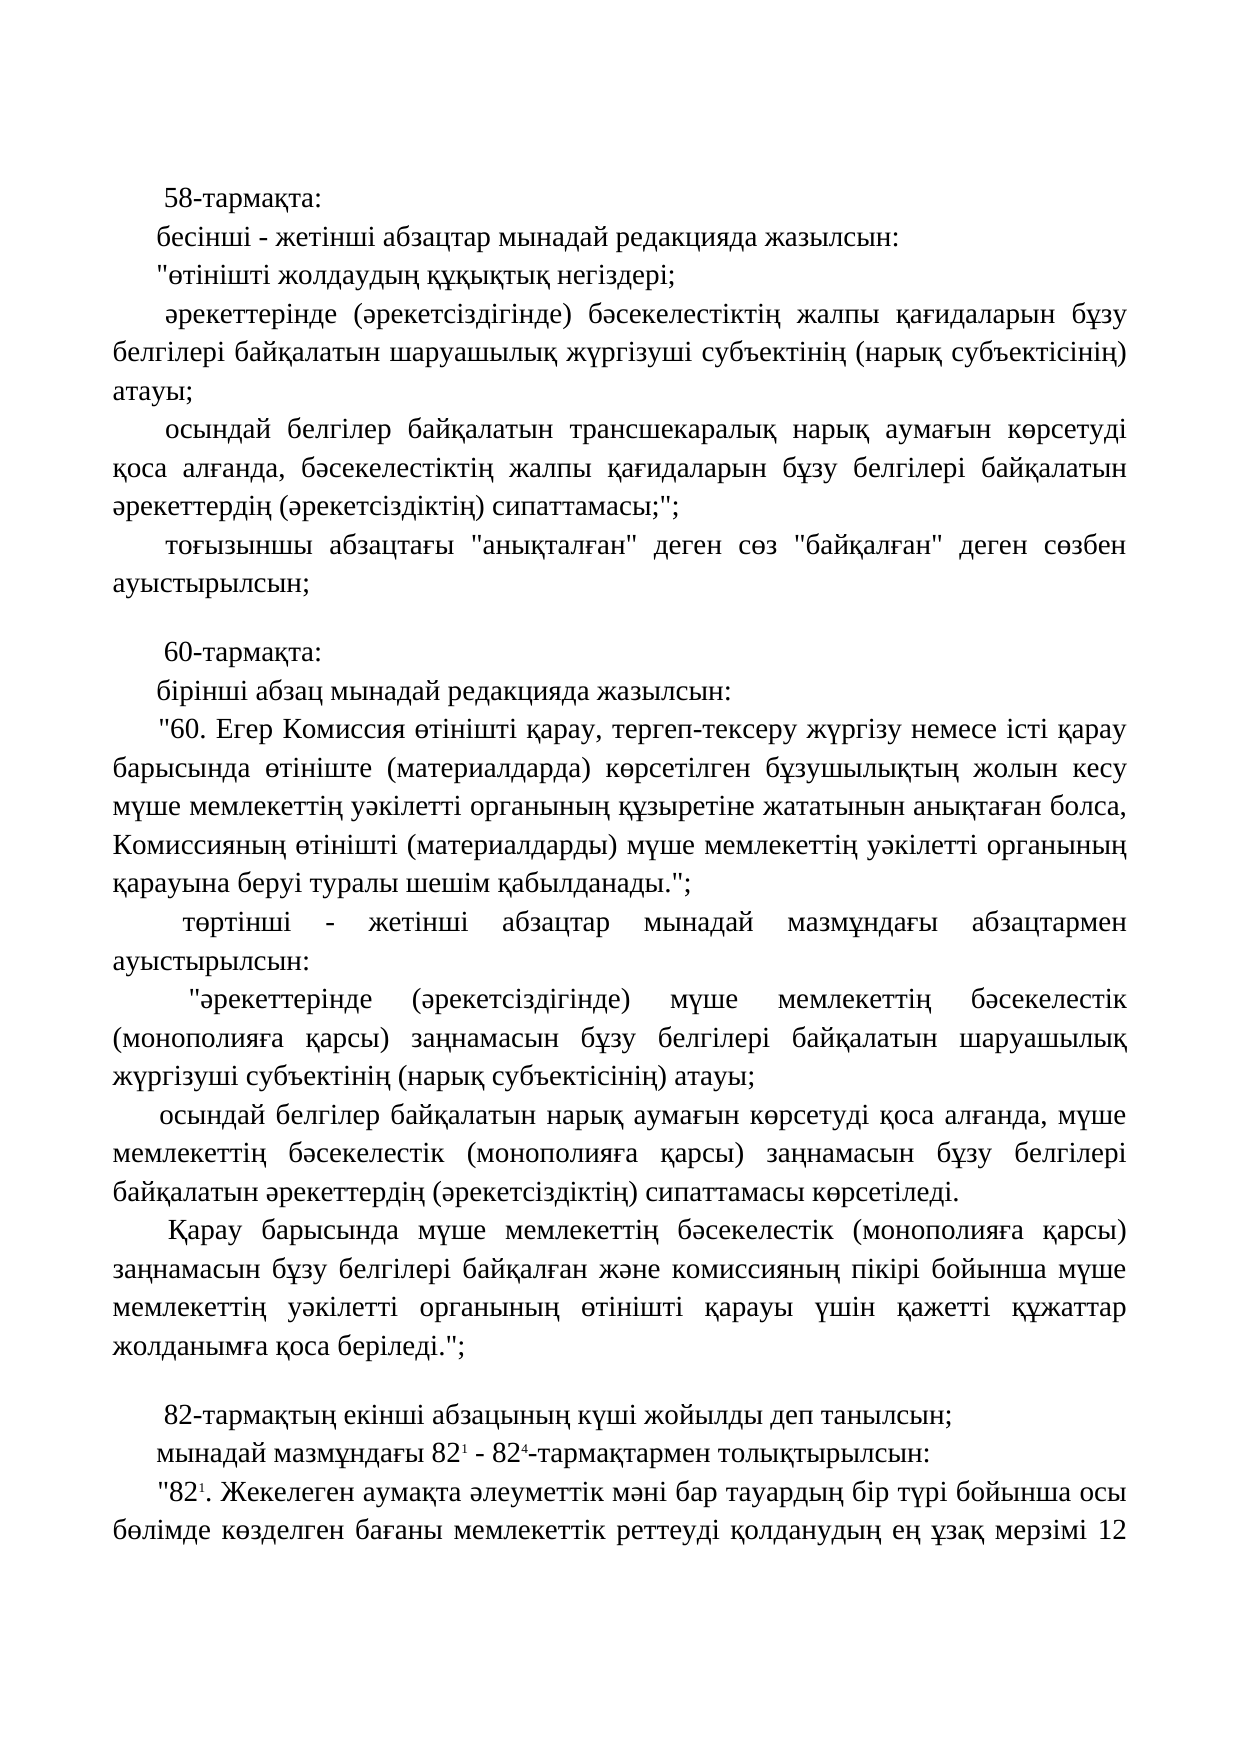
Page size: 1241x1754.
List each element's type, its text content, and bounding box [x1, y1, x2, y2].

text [112, 1474, 1128, 1546]
text төртінші - жетінші абзацтар мынадай мазмұндағы абзацтармен ауыстырылсын: [112, 904, 1128, 976]
text осындай белгілер байқалатын нарық аумағын көрсетуді қоса алғанда, мүше мемлекеттің бәсекелестік (монополияға қарсы) заңнамасын бұзу белгілері байқалатын әрекеттердің (әрекетсіздіктің) сипаттамасы көрсетіледі. [112, 1097, 1128, 1207]
text "60. Егер Комиссия өтінішті қарау, тергеп-тексеру жүргізу немесе істі қарау барысында өтініште (материалдарда) көрсетілген бұзушылықтың жолын кесу мүше мемлекеттің уәкілетті органының құзыретіне жататынын анықтаған болса, Комиссияның өтінішті (материалдарды) мүше мемлекеттің уәкілетті органының қарауына беруі туралы шешім қабылданады."; [112, 711, 1128, 899]
text бірінші абзац мынадай редакцияда жазылсын: [112, 673, 1128, 706]
text әрекеттерінде (әрекетсіздігінде) бәсекелестіктің жалпы қағидаларын бұзу белгілері байқалатын шаруашылық жүргізуші субъектінің (нарық субъектісінің) атауы; [112, 296, 1128, 406]
text бесінші - жетінші абзацтар мынадай редакцияда жазылсын: [112, 219, 1128, 252]
text мынадай мазмұндағы 821 - 824-тармақтармен толықтырылсын: [112, 1435, 1128, 1469]
text тоғызыншы абзацтағы "анықталған" деген сөз "байқалған" деген сөзбен ауыстырылсын; [112, 527, 1128, 599]
text "өтінішті жолдаудың құқықтық негіздері; [112, 257, 1128, 291]
text Қарау барысында мүше мемлекеттің бәсекелестік (монополияға қарсы) заңнамасын бұзу белгілері байқалған және комиссияның пікірі бойынша мүше мемлекеттің уәкілетті органының өтінішті қарауы үшін қажетті құжаттар жолданымға қоса беріледі."; [112, 1212, 1128, 1362]
text осындай белгілер байқалатын трансшекаралық нарық аумағын көрсетуді қоса алғанда, бәсекелестіктің жалпы қағидаларын бұзу белгілері байқалатын әрекеттердің (әрекетсіздіктің) сипаттамасы;"; [112, 411, 1128, 522]
text 82-тармақтың екінші абзацының күші жойылды деп танылсын; [112, 1397, 1128, 1430]
text 60-тармақта: [112, 634, 1128, 668]
text "әрекеттерінде (әрекетсіздігінде) мүше мемлекеттің бәсекелестік (монополияға қарсы) заңнамасын бұзу белгілері байқалатын шаруашылық жүргізуші субъектінің (нарық субъектісінің) атауы; [112, 981, 1128, 1092]
text 58-тармақта: [112, 180, 1128, 214]
